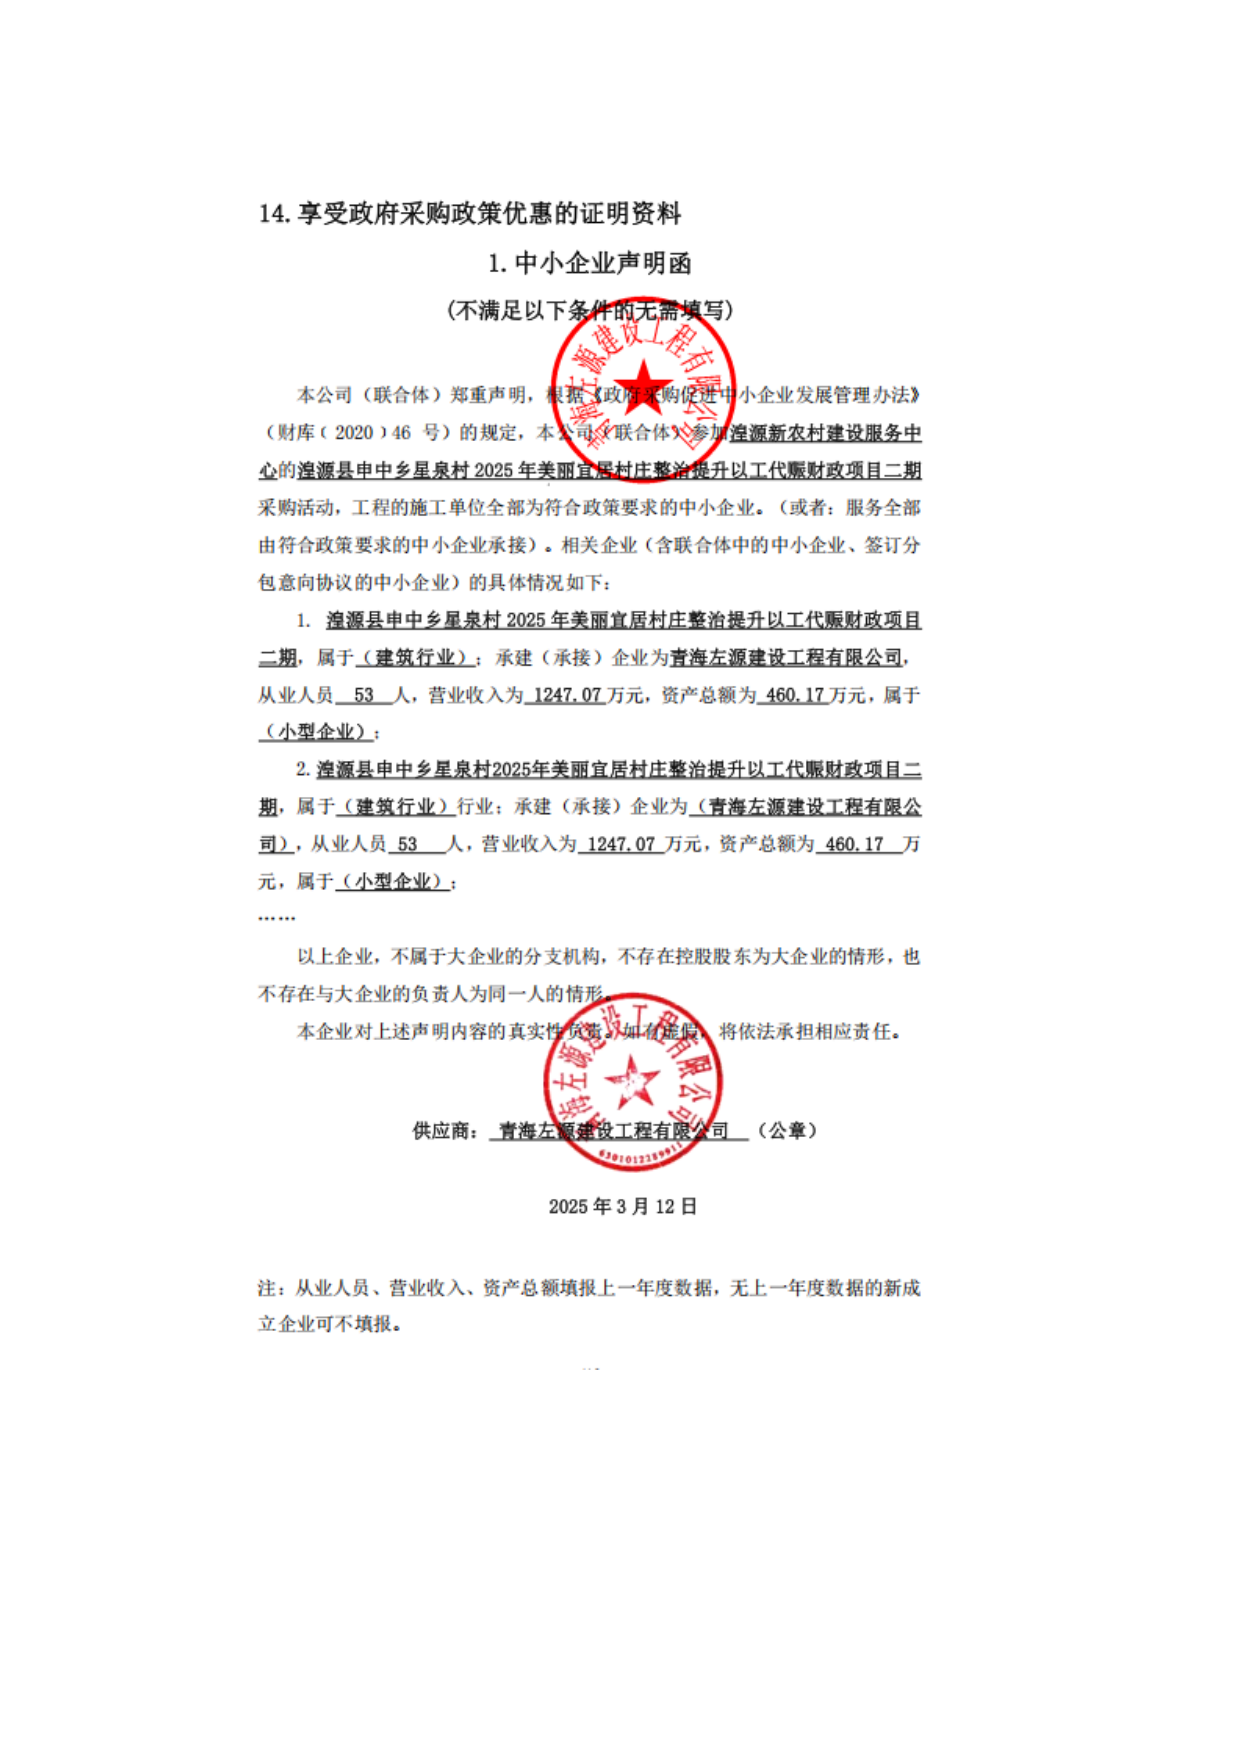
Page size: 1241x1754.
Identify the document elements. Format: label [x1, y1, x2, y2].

picture [187, 162, 999, 1370]
